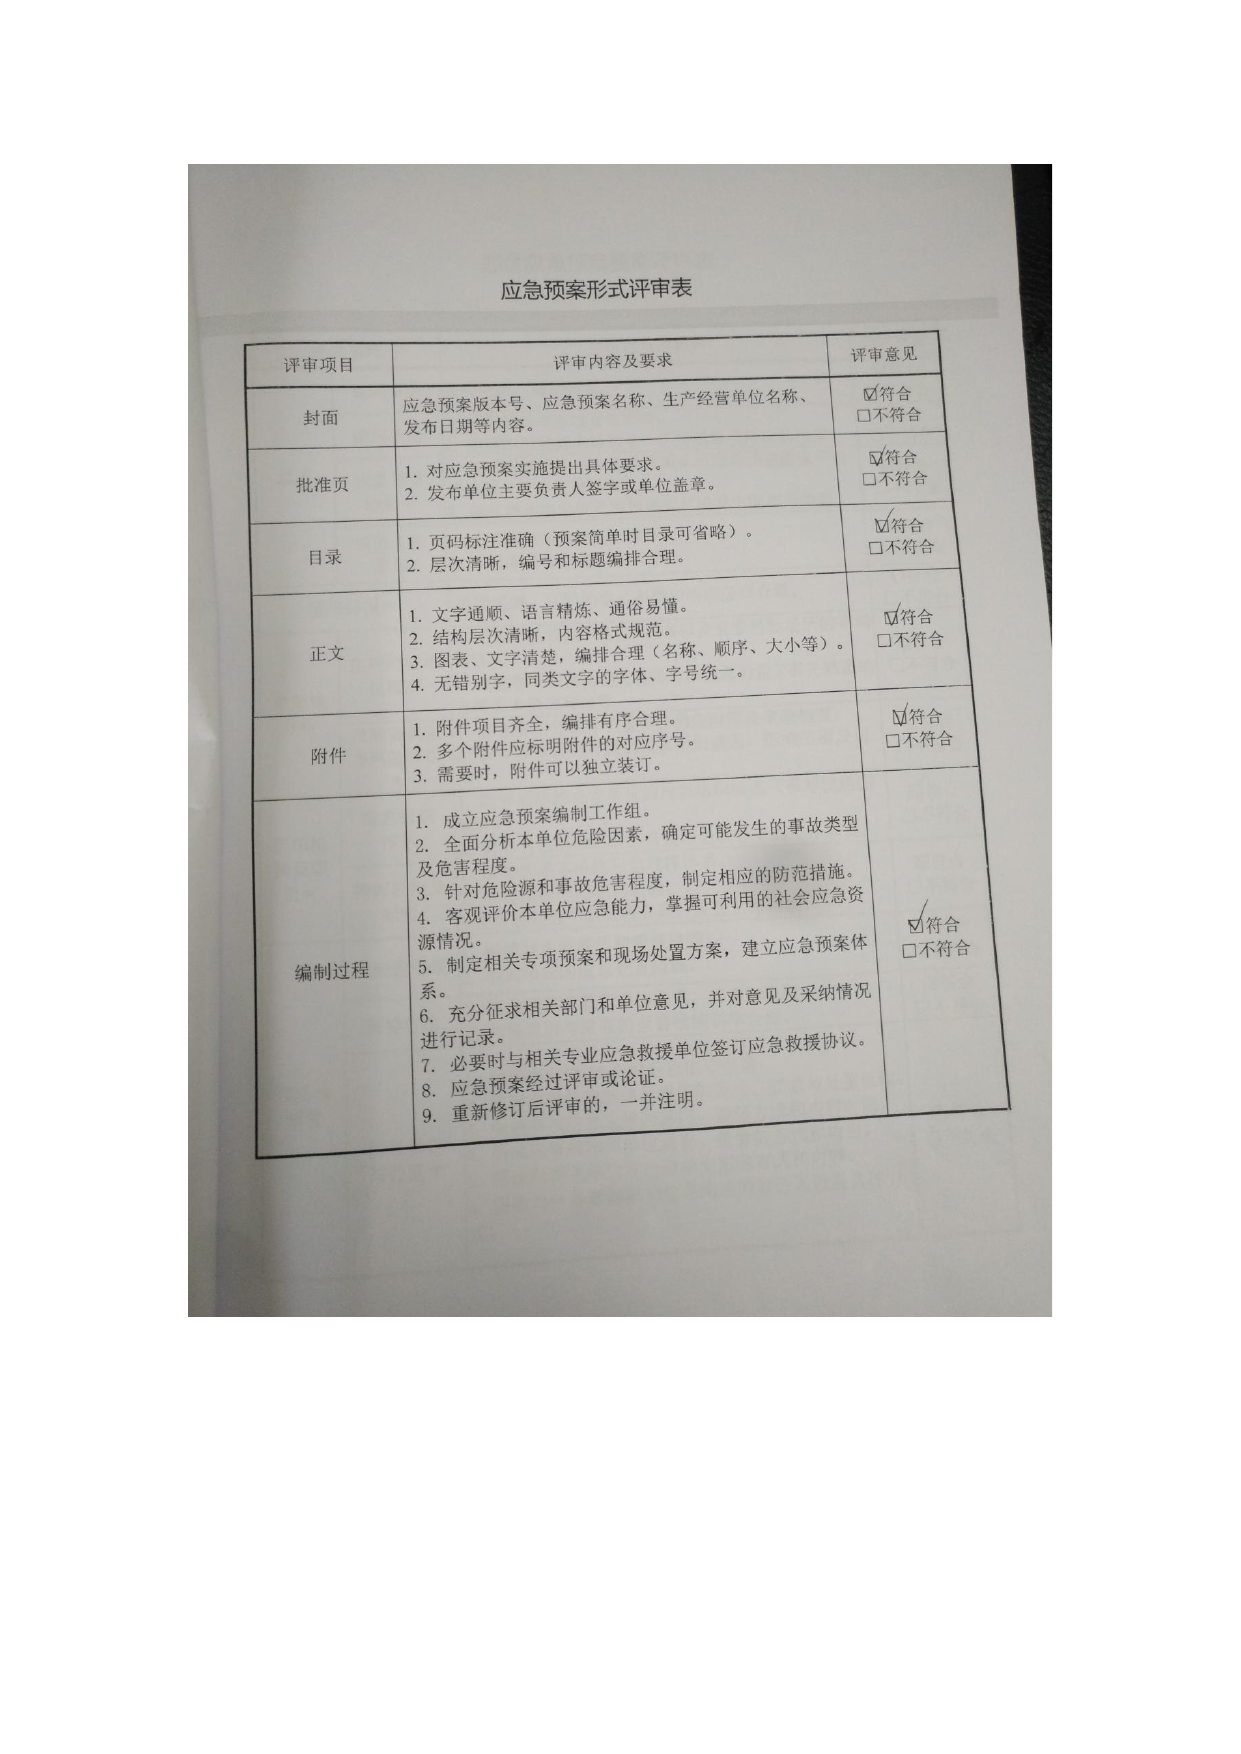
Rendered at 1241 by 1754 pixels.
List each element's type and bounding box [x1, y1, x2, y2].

picture [188, 164, 1053, 1317]
